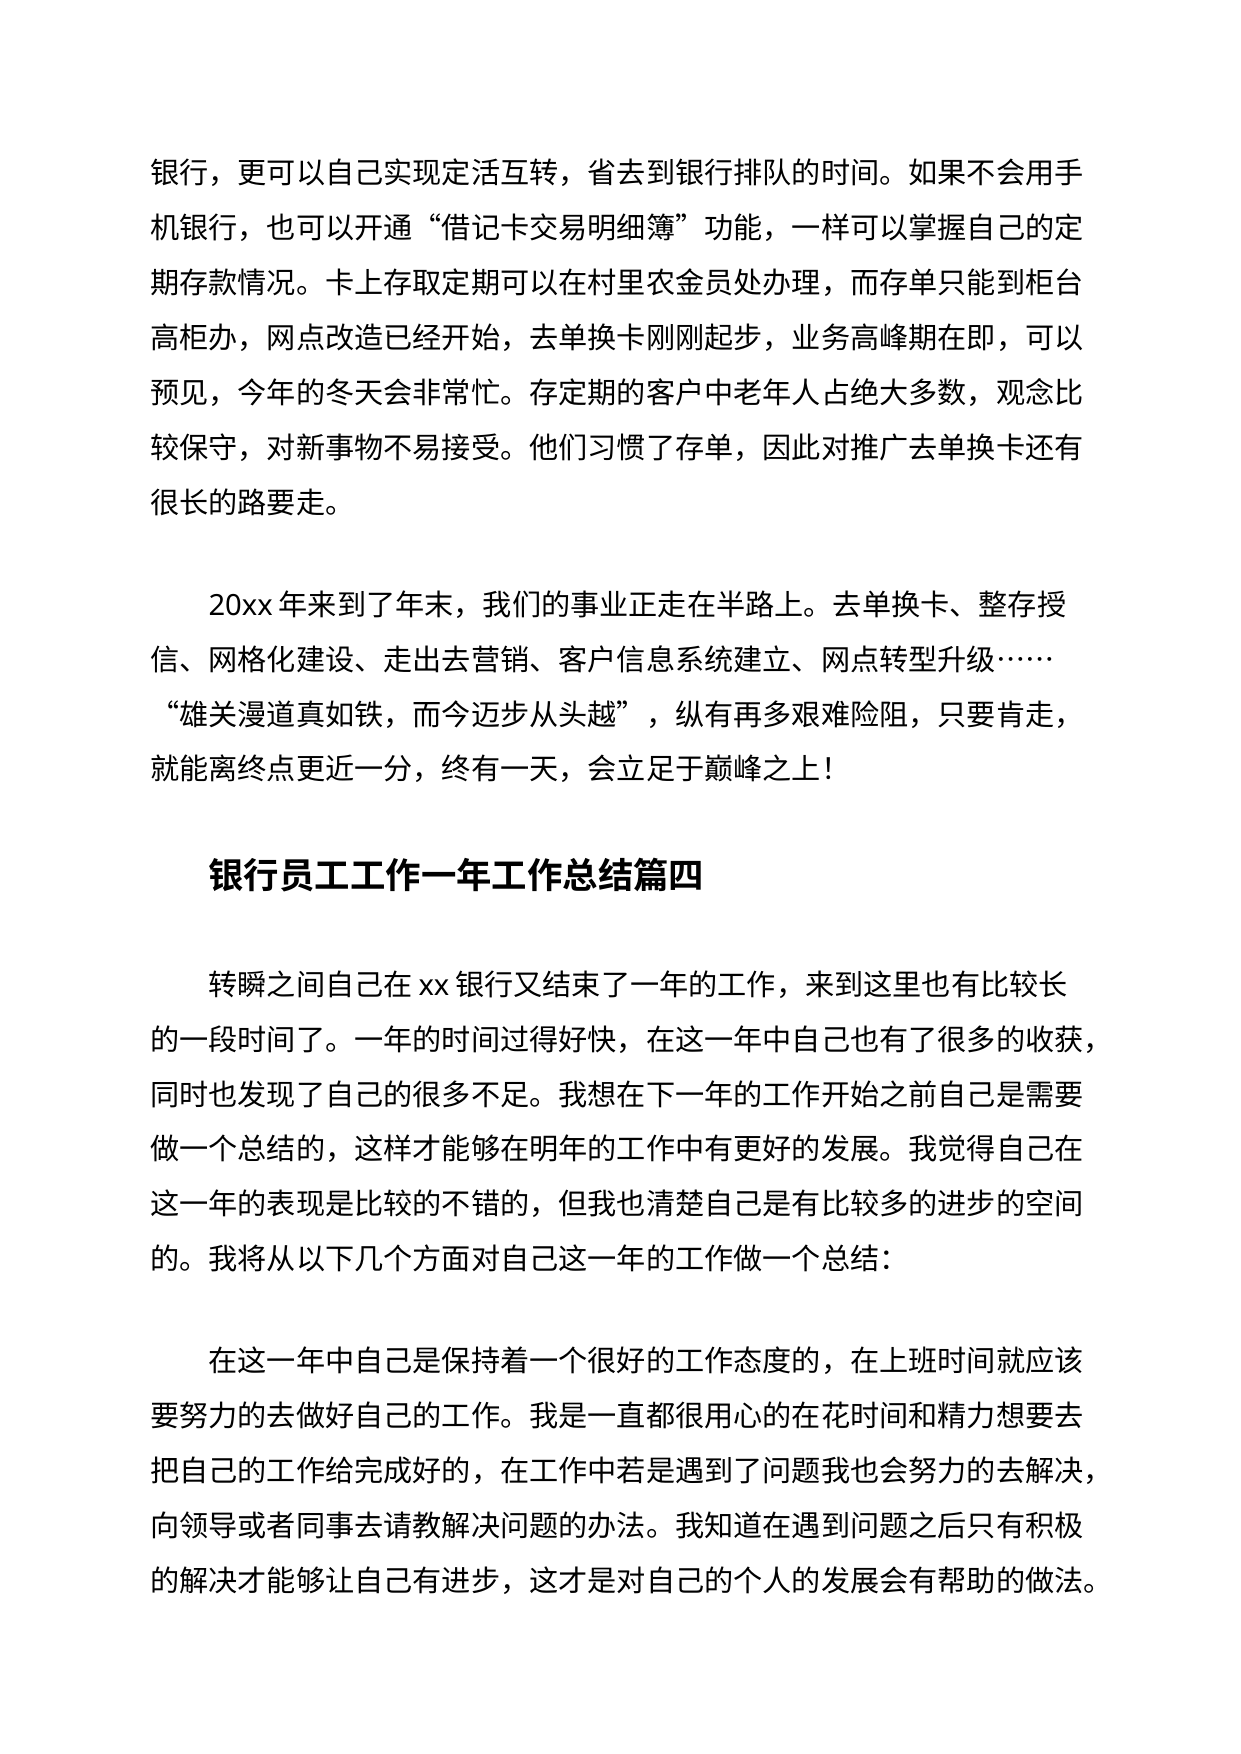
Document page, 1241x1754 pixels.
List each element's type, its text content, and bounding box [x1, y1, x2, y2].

text 银行员工工作一年工作总结篇四 [150, 848, 1090, 899]
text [150, 150, 1090, 522]
text 20xx年来到了年末，我们的事业正走在半路上。去单换卡、整存授信、网格化建设、走出去营销、客户信息系统建立、网点转型升级……“雄关漫道真如铁，而今迈步从头越”，纵有再多艰难险阻，只要肯走，就能离终点更近一分，终有一天，会立足于巅峰之上！ [150, 581, 1090, 788]
text 在这一年中自己是保持着一个很好的工作态度的，在上班时间就应该要努力的去做好自己的工作。我是一直都很用心的在花时间和精力想要去把自己的工作给完成好的，在工作中若是遇到了问题我也会努力的去解决，向领导或者同事去请教解决问题的办法。我知道在遇到问题之后只有积极的解决才能够让自己有进步，这才是对自己的个人的发展会有帮助的做法。 [150, 1337, 1090, 1599]
text 转瞬之间自己在xx银行又结束了一年的工作，来到这里也有比较长的一段时间了。一年的时间过得好快，在这一年中自己也有了很多的收获，同时也发现了自己的很多不足。我想在下一年的工作开始之前自己是需要做一个总结的，这样才能够在明年的工作中有更好的发展。我觉得自己在这一年的表现是比较的不错的，但我也清楚自己是有比较多的进步的空间的。我将从以下几个方面对自己这一年的工作做一个总结： [150, 961, 1090, 1278]
